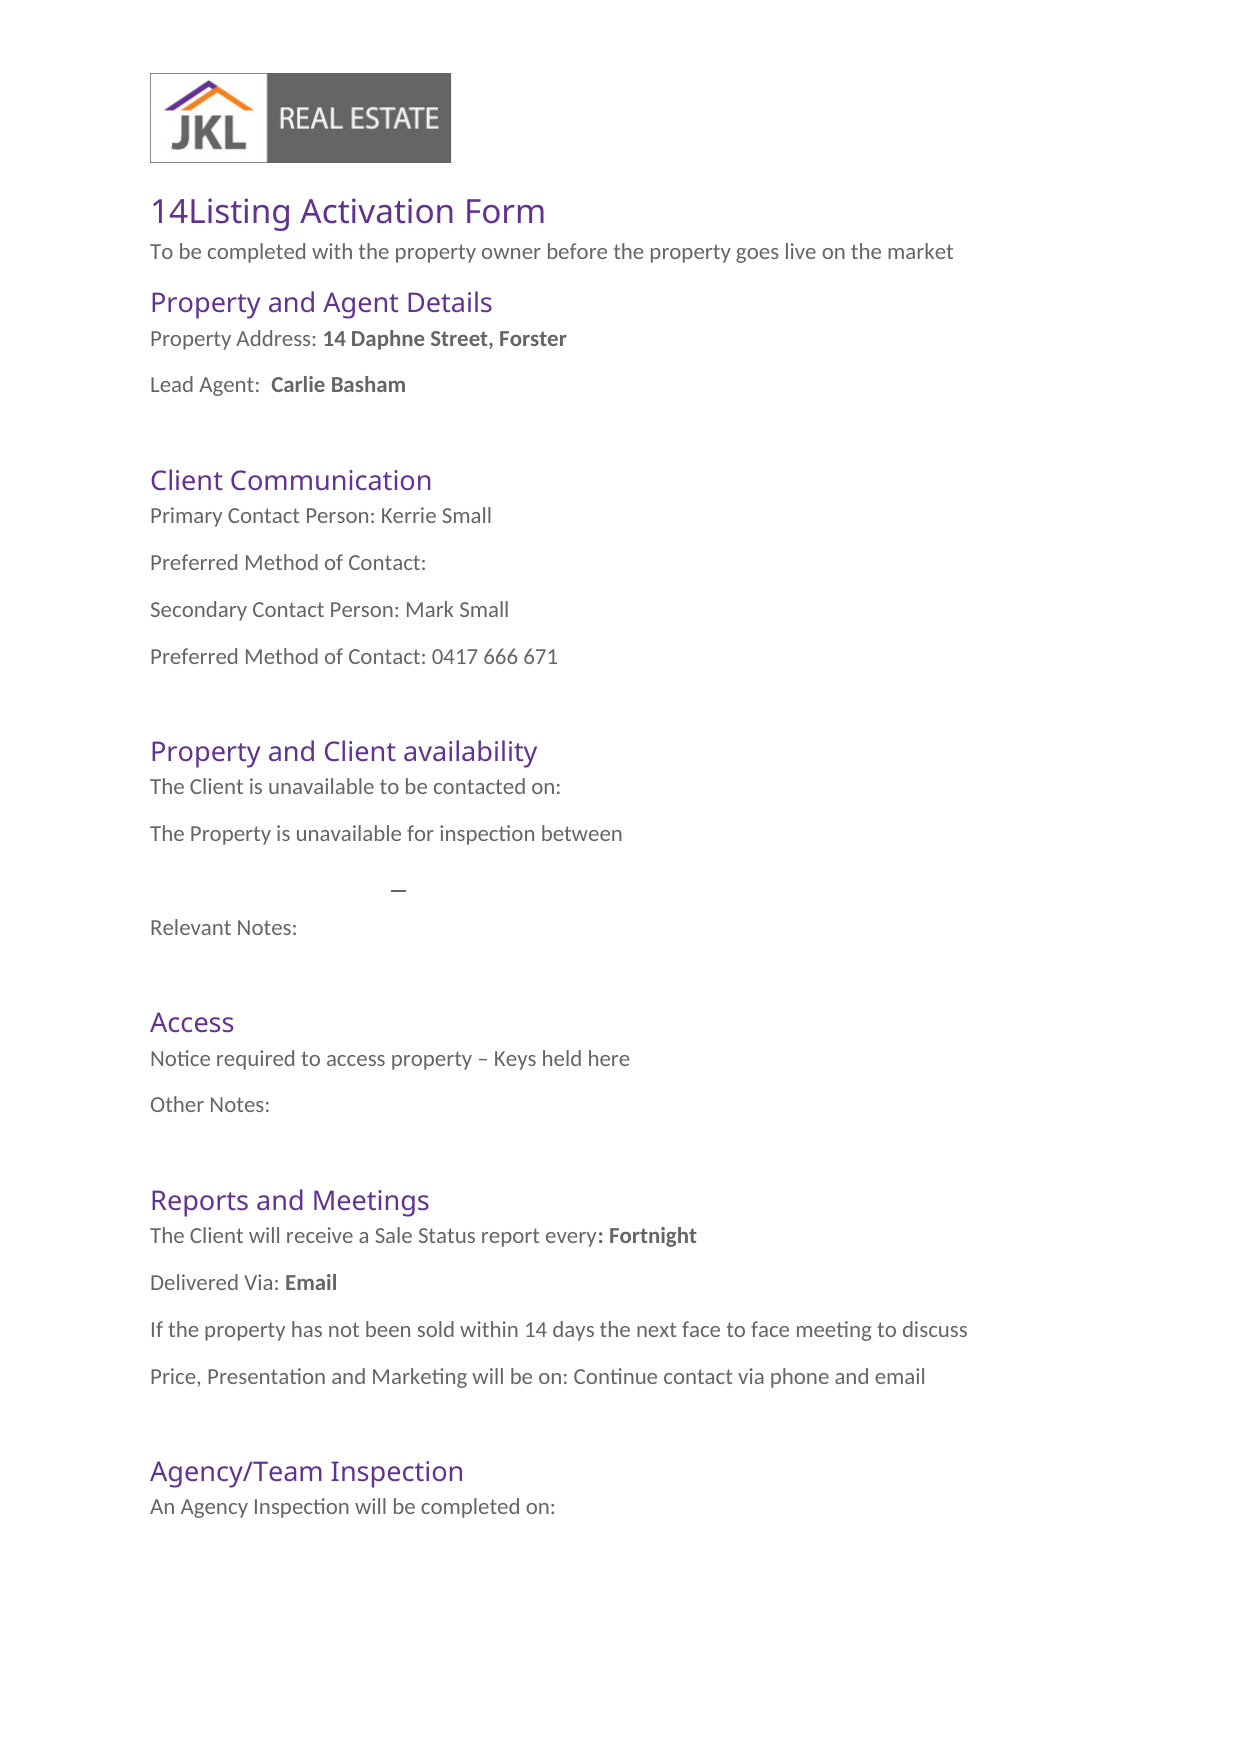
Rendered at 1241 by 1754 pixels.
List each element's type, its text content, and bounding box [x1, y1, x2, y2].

text Preferred Method of Contact: [150, 548, 1090, 576]
text The Client is unavailable to be contacted on: [150, 772, 1090, 800]
text Preferred Method of Contact: 0417 666 671 [150, 642, 1090, 670]
subtitle Property and Agent Details [150, 284, 1090, 321]
subtitle Access [150, 1004, 1090, 1041]
text To be completed with the property owner before the property goes live on the market [150, 237, 1090, 265]
text Price, Presentation and Marketing will be on: Continue contact via phone and email [150, 1362, 1090, 1390]
subtitle Property and Client availability [150, 733, 1090, 769]
picture [150, 73, 452, 163]
text Lead Agent: [150, 371, 1090, 398]
subtitle Reports and Meetings [150, 1181, 1090, 1218]
subtitle 14Listing Activation Form [150, 188, 1090, 233]
text The Property is unavailable for inspection between [150, 819, 1090, 847]
subtitle Client Communication [150, 461, 1090, 498]
text Other Notes: [150, 1091, 1090, 1118]
text An Agency Inspection will be completed on: [150, 1492, 1090, 1520]
text The Client will receive a Sale Status report every: [150, 1221, 1090, 1249]
text Relevant Notes: [150, 913, 1090, 941]
text If the property has not been sold within 14 days the next face to face meeting to discuss [150, 1315, 1090, 1343]
text Primary Contact Person: Kerrie Small [150, 501, 1090, 529]
text Notice required to access property – Keys held here [150, 1044, 1090, 1072]
text Delivered Via: [150, 1268, 1090, 1296]
text Secondary Contact Person: Mark Small [150, 595, 1090, 623]
text Property Address: [150, 324, 1090, 352]
subtitle Agency/Team Inspection [150, 1453, 1090, 1489]
